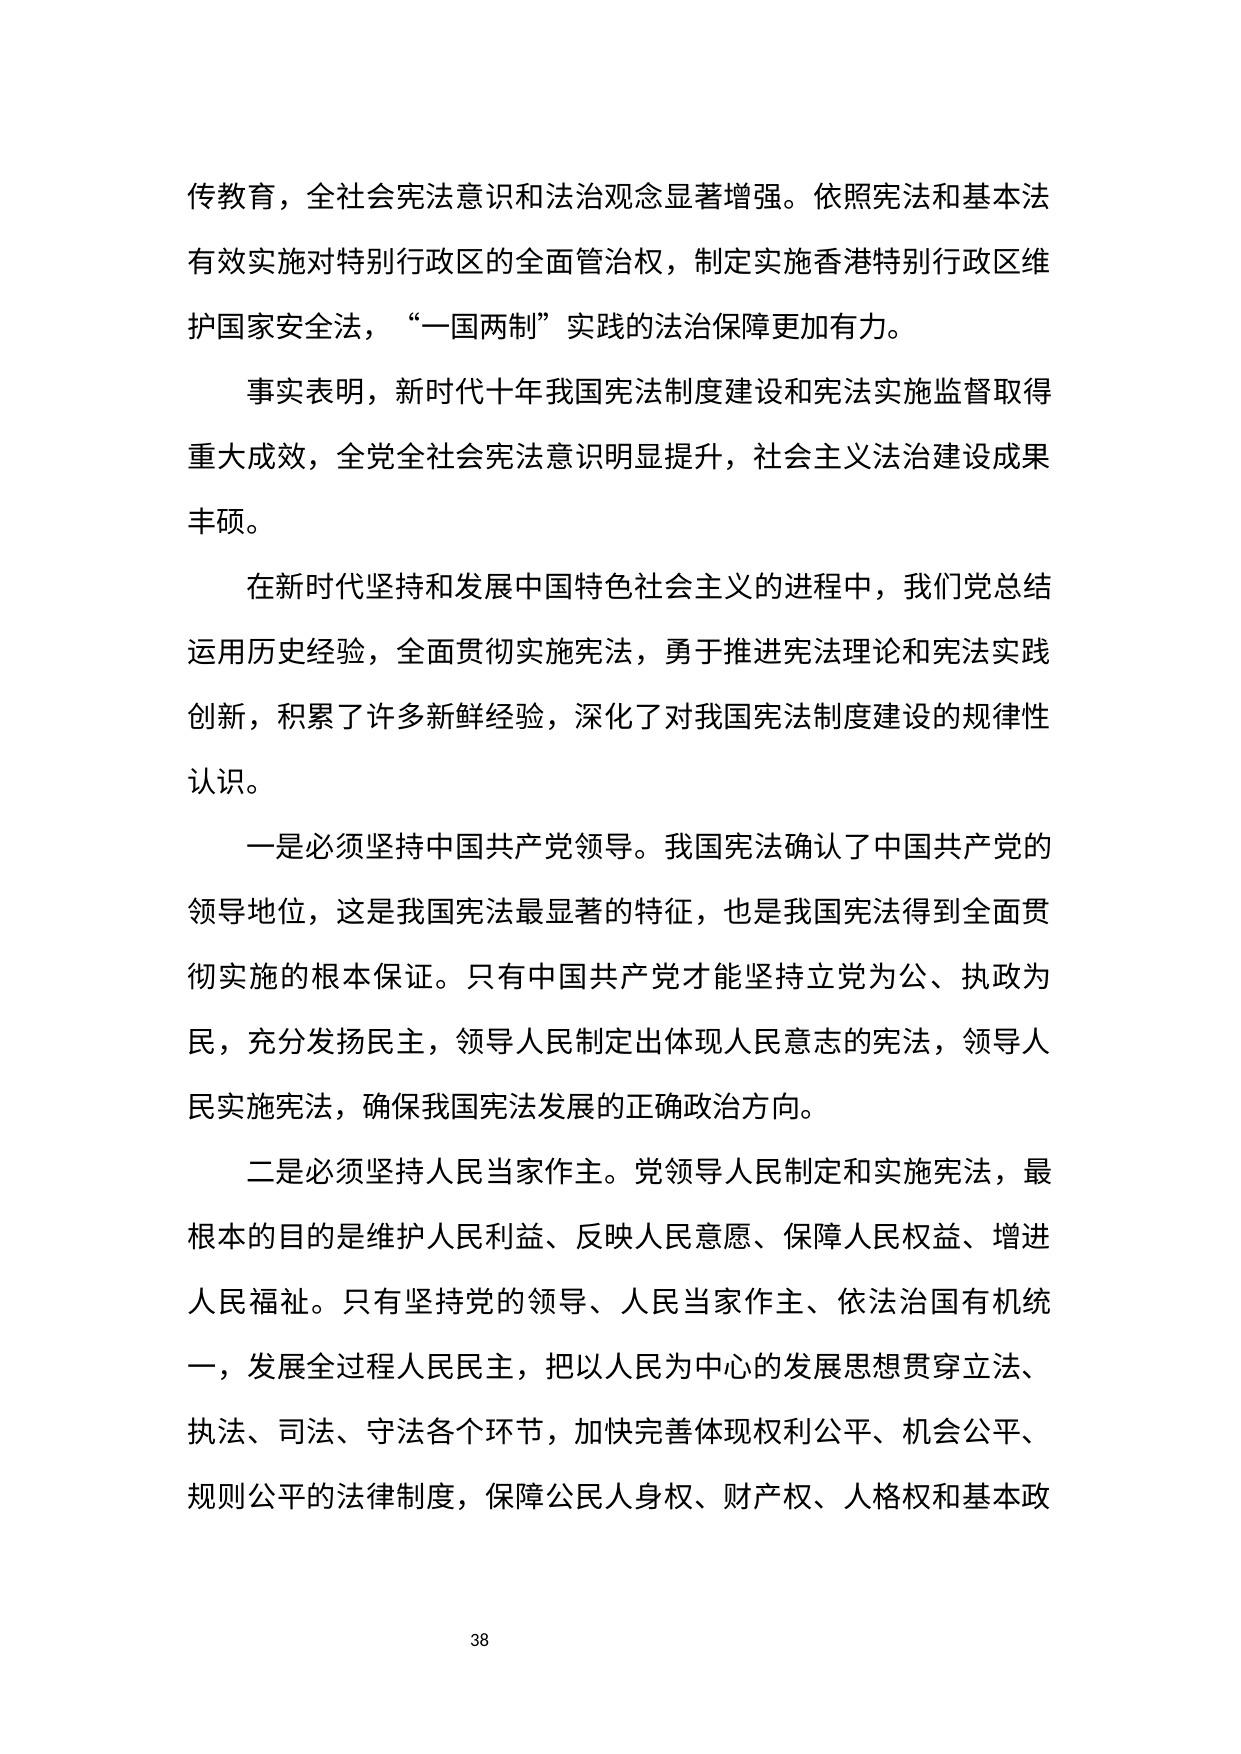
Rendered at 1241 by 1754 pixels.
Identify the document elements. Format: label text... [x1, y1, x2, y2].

text 一是必须坚持中国共产党领导。我国宪法确认了中国共产党的领导地位，这是我国宪法最显著的特征，也是我国宪法得到全面贯彻实施的根本保证。只有中国共产党才能坚持立党为公、执政为民，充分发扬民主，领导人民制定出体现人民意志的宪法，领导人民实施宪法，确保我国宪法发展的正确政治方向。 [187, 812, 1053, 1137]
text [187, 1137, 1053, 1527]
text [187, 162, 1053, 357]
text 在新时代坚持和发展中国特色社会主义的进程中，我们党总结运用历史经验，全面贯彻实施宪法，勇于推进宪法理论和宪法实践创新，积累了许多新鲜经验，深化了对我国宪法制度建设的规律性认识。 [187, 552, 1053, 812]
text 事实表明，新时代十年我国宪法制度建设和宪法实施监督取得重大成效，全党全社会宪法意识明显提升，社会主义法治建设成果丰硕。 [187, 357, 1053, 552]
